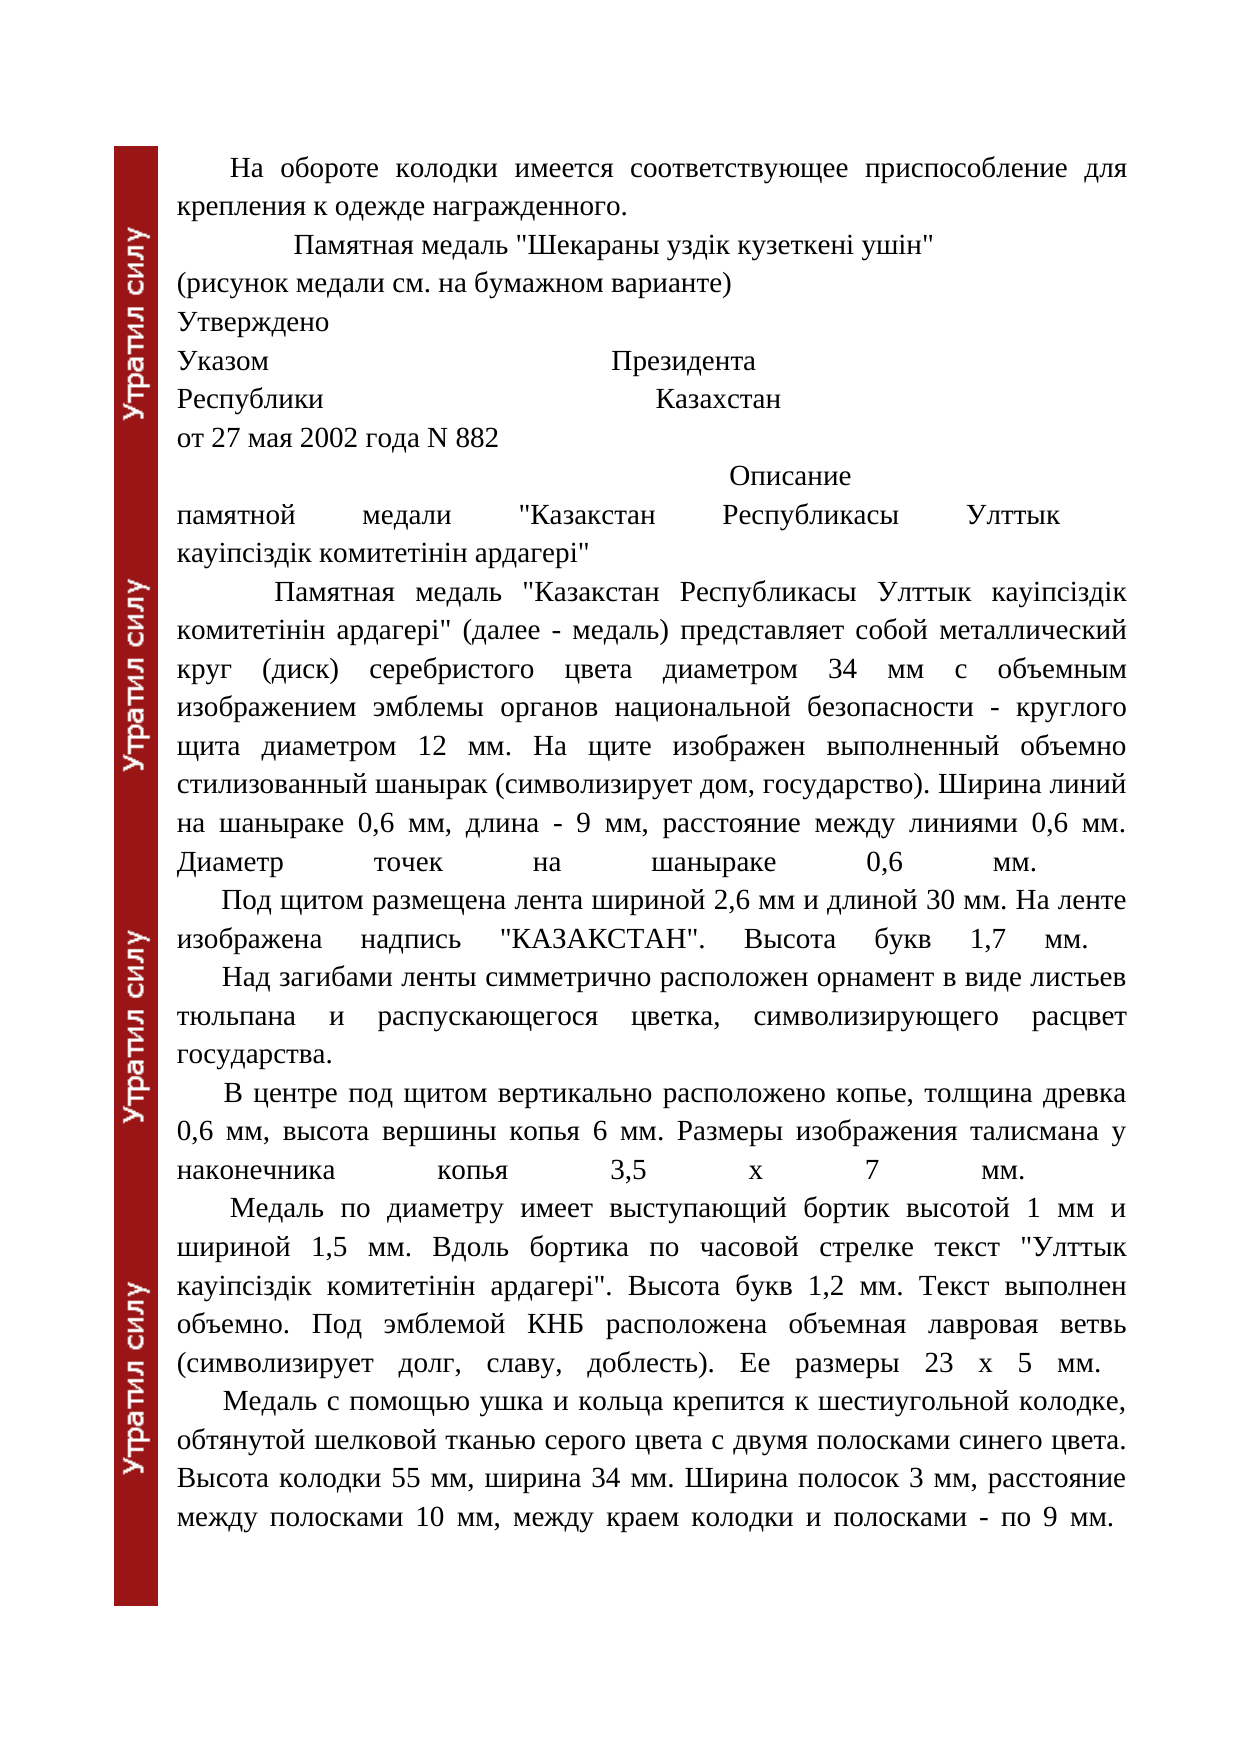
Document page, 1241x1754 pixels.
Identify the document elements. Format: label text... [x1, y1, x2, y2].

picture [114, 569, 158, 574]
text Описание памятной медали "Казакстан Республикасы Улттык кауiпсiздiк комитетiнiн ардагерi" [112, 458, 1128, 569]
text Утверждено Указом Президента Республики Казахстан от 27 мая 2002 года N 882 [112, 304, 1128, 453]
picture [114, 222, 158, 227]
picture [114, 146, 158, 150]
picture [114, 299, 158, 304]
text (рисунок медали см. на бумажном варианте) [112, 266, 1128, 299]
text Памятная медаль "Шекараны уздiк кузеткенi ушiн" [112, 227, 1128, 261]
picture [114, 453, 158, 458]
picture [114, 1532, 158, 1606]
picture [114, 261, 158, 266]
